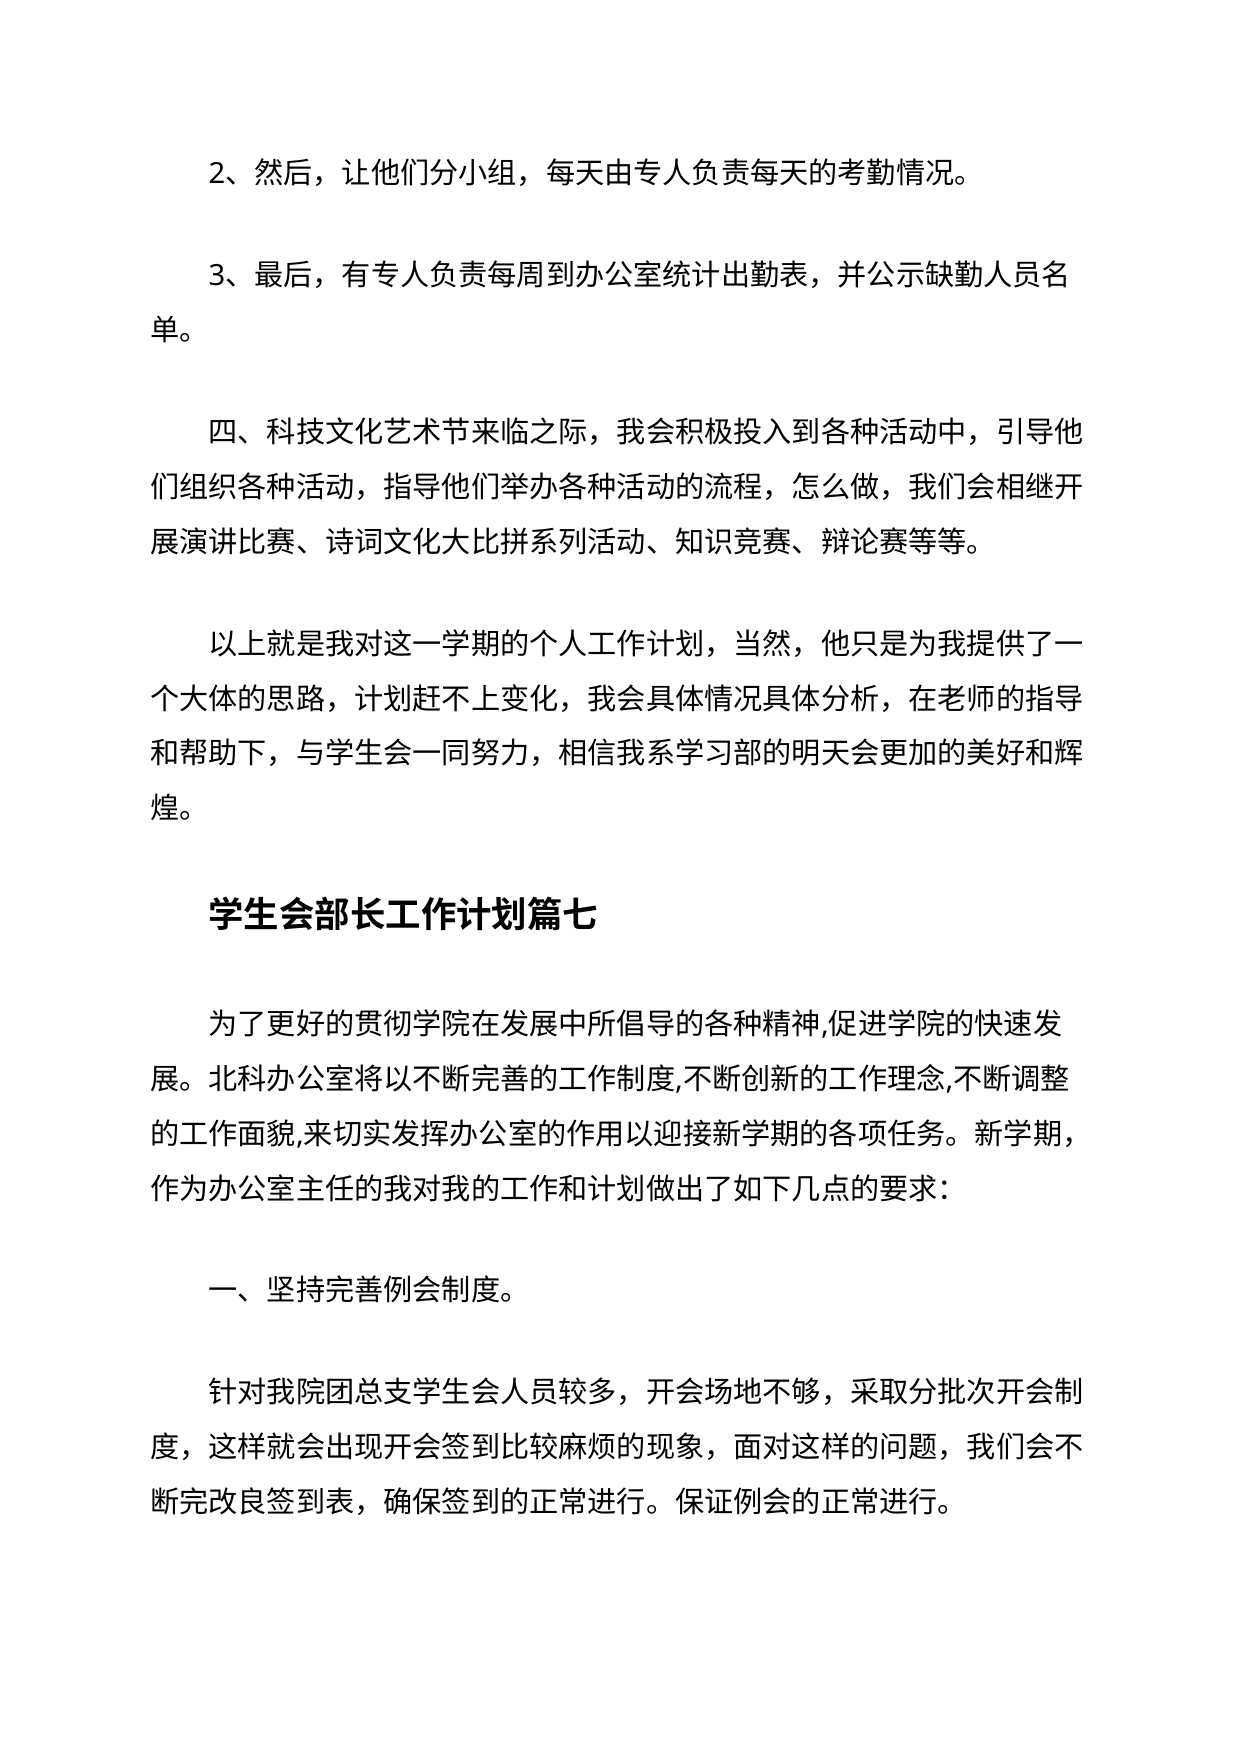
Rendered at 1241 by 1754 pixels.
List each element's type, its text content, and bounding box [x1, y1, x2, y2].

text 3、最后，有专人负责每周到办公室统计出勤表，并公示缺勤人员名单。 [150, 252, 1090, 349]
text 一、坚持完善例会制度。 [150, 1267, 1090, 1309]
text 针对我院团总支学生会人员较多，开会场地不够，采取分批次开会制度，这样就会出现开会签到比较麻烦的现象，面对这样的问题，我们会不断完改良签到表，确保签到的正常进行。保证例会的正常进行。 [150, 1369, 1090, 1521]
text 为了更好的贯彻学院在发展中所倡导的各种精神,促进学院的快速发展。北科办公室将以不断完善的工作制度,不断创新的工作理念,不断调整的工作面貌,来切实发挥办公室的作用以迎接新学期的各项任务。新学期，作为办公室主任的我对我的工作和计划做出了如下几点的要求： [150, 1000, 1090, 1207]
text 以上就是我对这一学期的个人工作计划，当然，他只是为我提供了一个大体的思路，计划赶不上变化，我会具体情况具体分析，在老师的指导和帮助下，与学生会一同努力，相信我系学习部的明天会更加的美好和辉煌。 [150, 620, 1090, 827]
text 四、科技文化艺术节来临之际，我会积极投入到各种活动中，引导他们组织各种活动，指导他们举办各种活动的流程，怎么做，我们会相继开展演讲比赛、诗词文化大比拼系列活动、知识竞赛、辩论赛等等。 [150, 409, 1090, 561]
text 学生会部长工作计划篇七 [150, 887, 1090, 938]
text 2、然后，让他们分小组，每天由专人负责每天的考勤情况。 [150, 150, 1090, 192]
